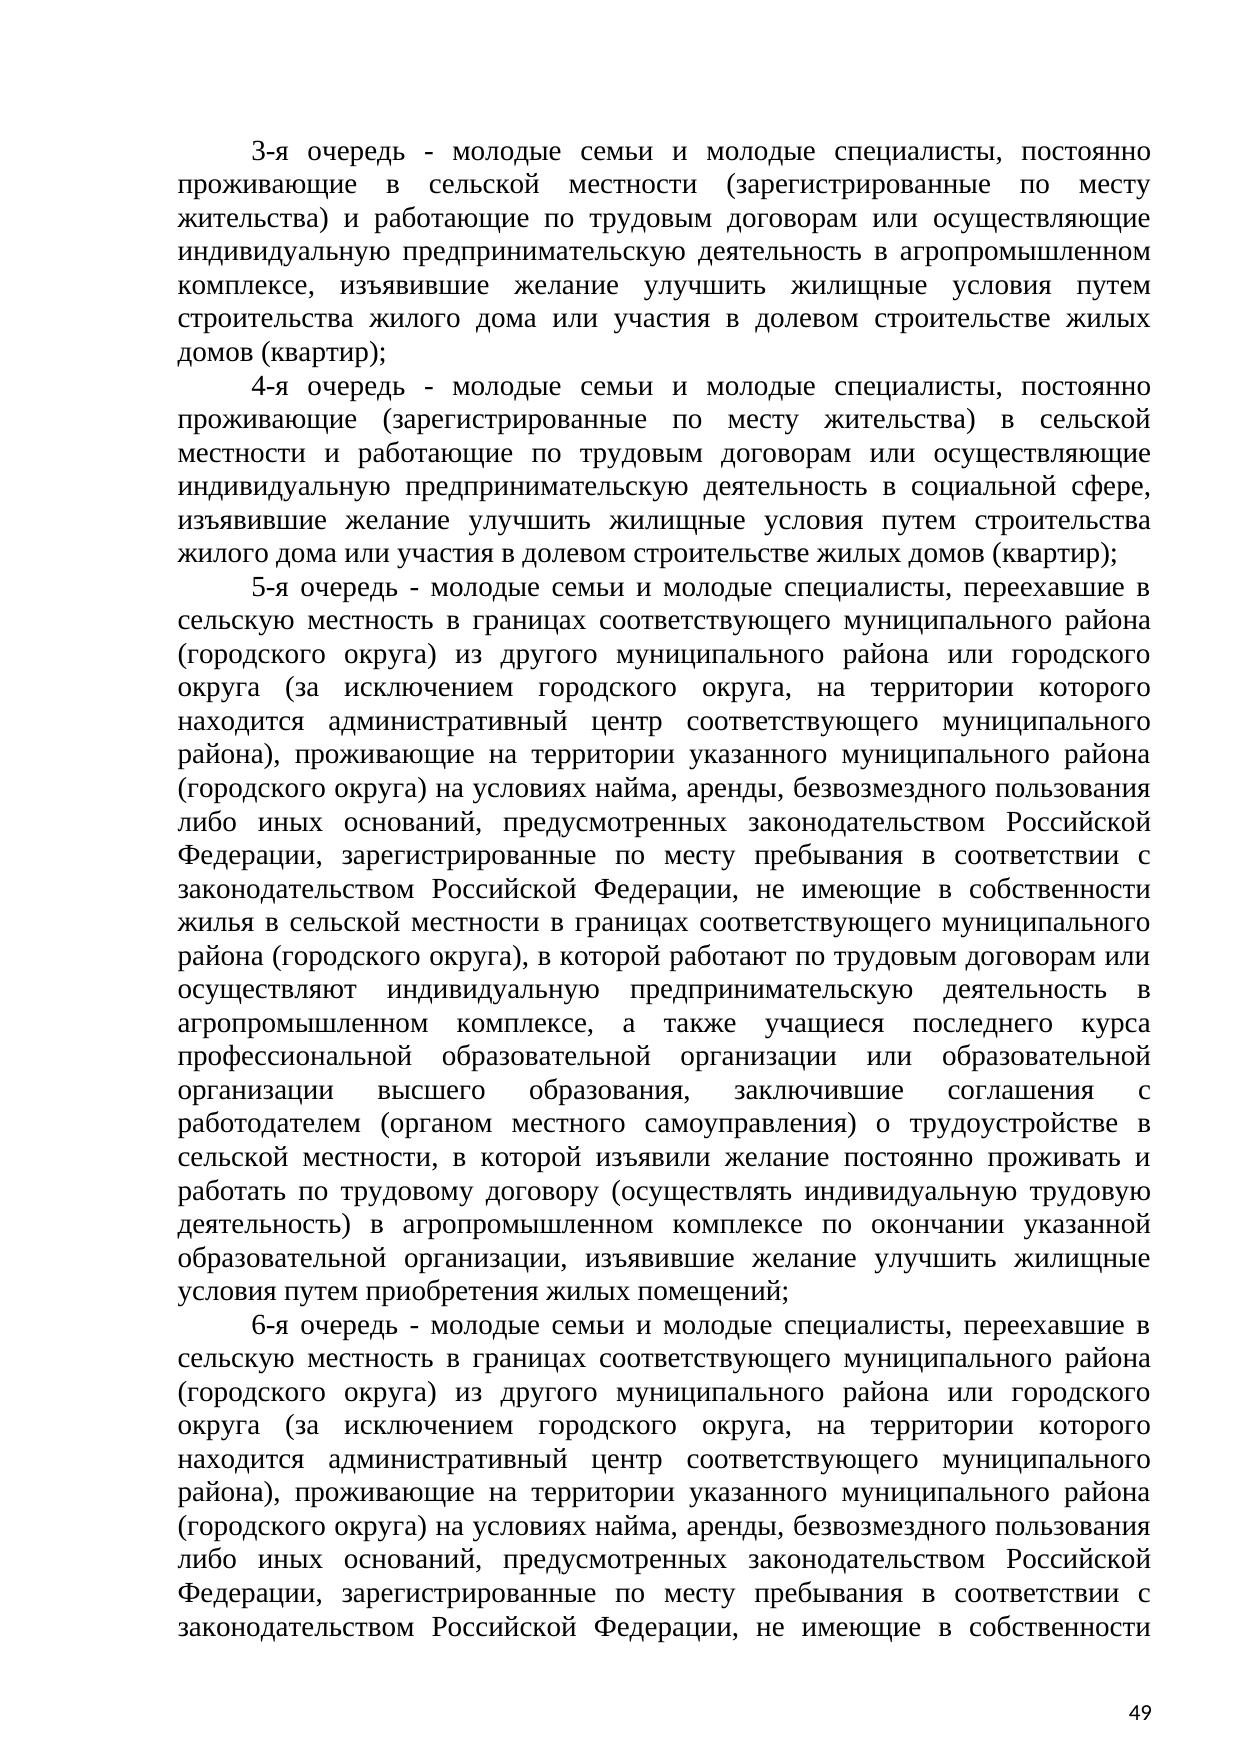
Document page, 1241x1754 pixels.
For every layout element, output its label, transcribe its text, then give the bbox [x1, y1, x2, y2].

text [177, 1307, 1152, 1642]
text 4-я очередь - молодые семьи и молодые специалисты, постоянно проживающие (зарегистрированные по месту жительства) в сельской местности и работающие по трудовым договорам или осуществляющие индивидуальную предпринимательскую деятельность в социальной сфере, изъявившие желание улучшить жилищные условия путем строительства жилого дома или участия в долевом строительстве жилых домов (квартир); [177, 368, 1152, 569]
text 3-я очередь - молодые семьи и молодые специалисты, постоянно проживающие в сельской местности (зарегистрированные по месту жительства) и работающие по трудовым договорам или осуществляющие индивидуальную предпринимательскую деятельность в агропромышленном комплексе, изъявившие желание улучшить жилищные условия путем строительства жилого дома или участия в долевом строительстве жилых домов (квартир); [177, 133, 1152, 368]
text 5-я очередь - молодые семьи и молодые специалисты, переехавшие в сельскую местность в границах соответствующего муниципального района (городского округа) из другого муниципального района или городского округа (за исключением городского округа, на территории которого находится административный центр соответствующего муниципального района), проживающие на территории указанного муниципального района (городского округа) на условиях найма, аренды, безвозмездного пользования либо иных оснований, предусмотренных законодательством Российской Федерации, зарегистрированные по месту пребывания в соответствии с законодательством Российской Федерации, не имеющие в собственности жилья в сельской местности в границах соответствующего муниципального района (городского округа), в которой работают по трудовым договорам или осуществляют индивидуальную предпринимательскую деятельность в агропромышленном комплексе, а также учащиеся последнего курса профессиональной образовательной организации или образовательной организации высшего образования, заключившие соглашения с работодателем (органом местного самоуправления) о трудоустройстве в сельской местности, в которой изъявили желание постоянно проживать и работать по трудовому договору (осуществлять индивидуальную трудовую деятельность) в агропромышленном комплексе по окончании указанной образовательной организации, изъявившие желание улучшить жилищные условия путем приобретения жилых помещений; [177, 569, 1152, 1307]
